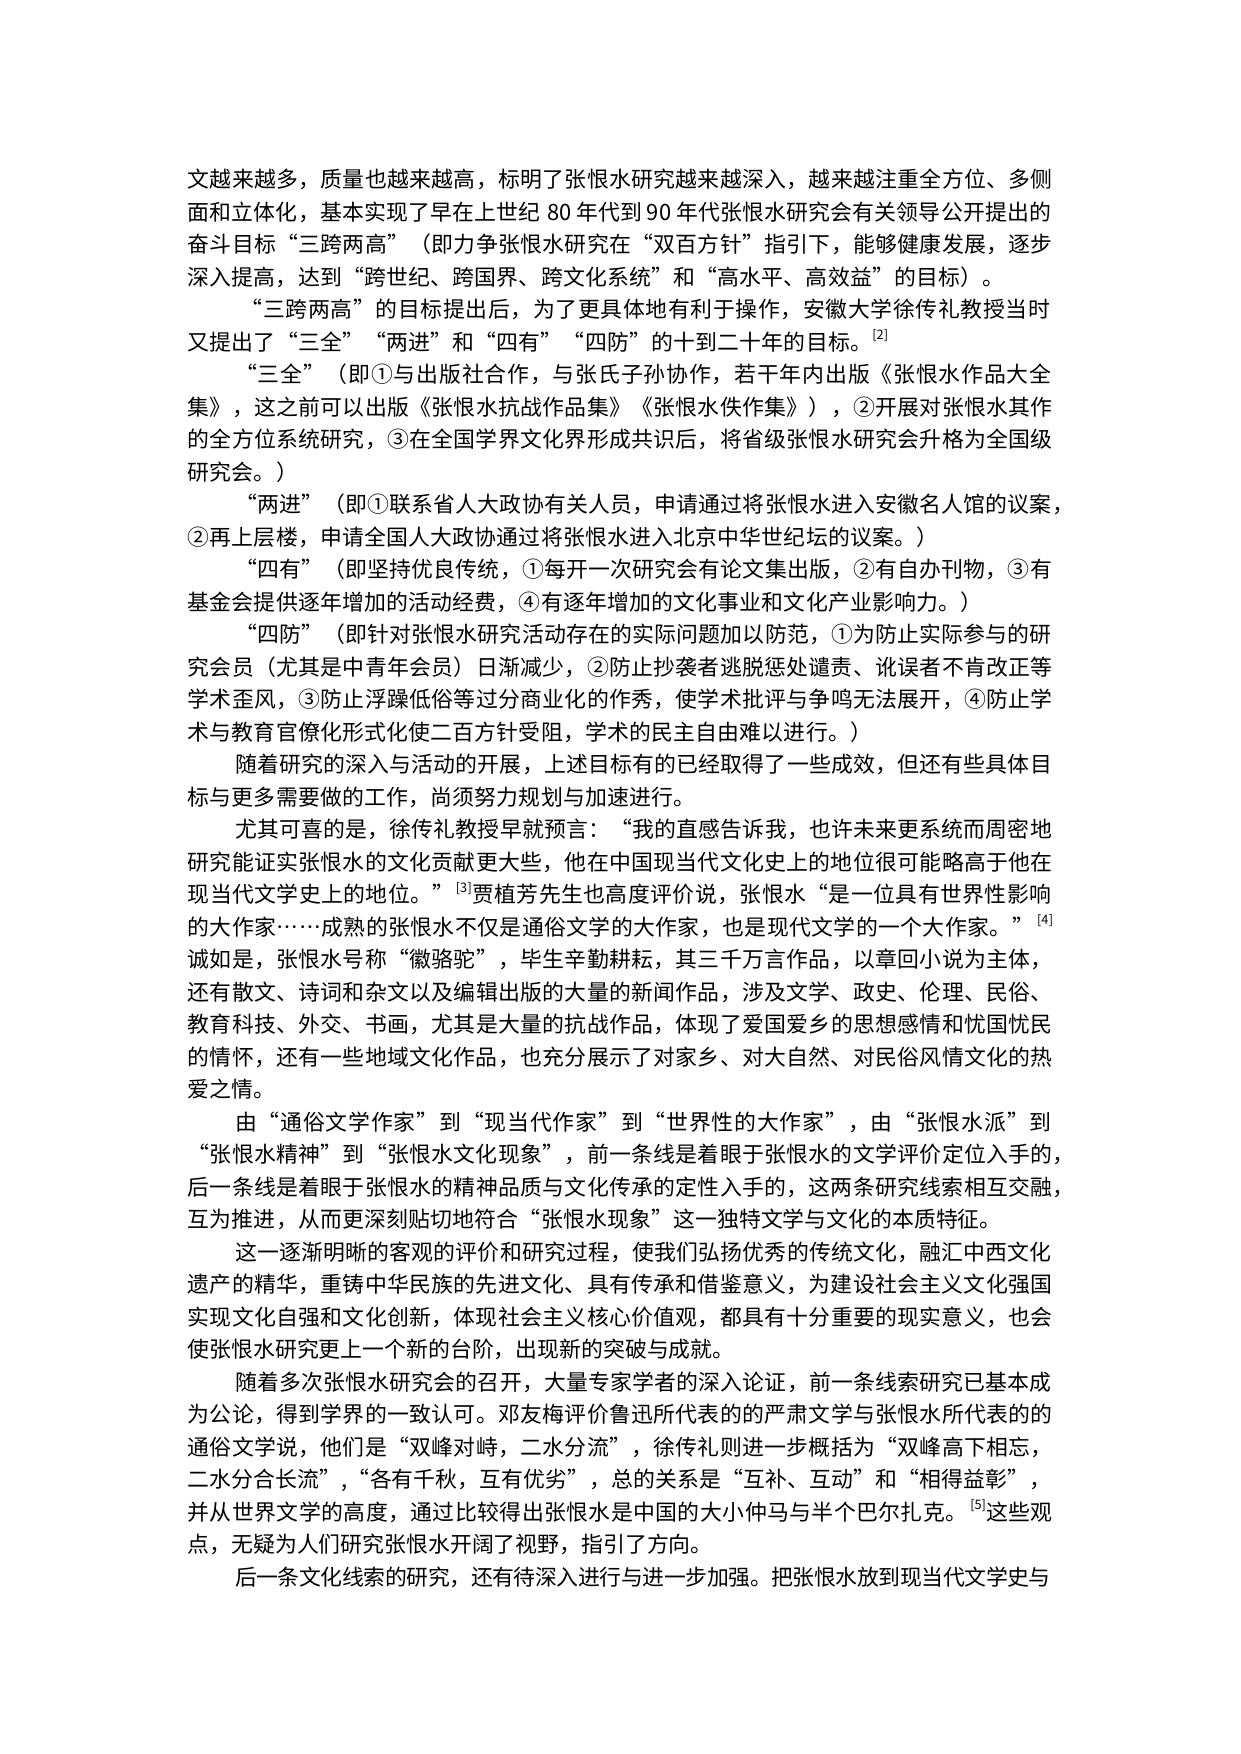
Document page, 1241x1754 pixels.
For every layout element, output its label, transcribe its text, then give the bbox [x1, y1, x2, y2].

text “四有”（即坚持优良传统，①每开一次研究会有论文集出版，②有自办刊物，③有基金会提供逐年增加的活动经费，④有逐年增加的文化事业和文化产业影响力。） [187, 552, 1053, 617]
text 尤其可喜的是，徐传礼教授早就预言：“我的直感告诉我，也许未来更系统而周密地研究能证实张恨水的文化贡献更大些，他在中国现当代文化史上的地位很可能略高于他在现当代文学史上的地位。”[3]贾植芳先生也高度评价说，张恨水“是一位具有世界性影响的大作家……成熟的张恨水不仅是通俗文学的大作家，也是现代文学的一个大作家。”[4]诚如是，张恨水号称“徽骆驼”，毕生辛勤耕耘，其三千万言作品，以章回小说为主体，还有散文、诗词和杂文以及编辑出版的大量的新闻作品，涉及文学、政史、伦理、民俗、教育科技、外交、书画，尤其是大量的抗战作品，体现了爱国爱乡的思想感情和忧国忧民的情怀，还有一些地域文化作品，也充分展示了对家乡、对大自然、对民俗风情文化的热爱之情。 [187, 812, 1053, 1104]
text 随着研究的深入与活动的开展，上述目标有的已经取得了一些成效，但还有些具体目标与更多需要做的工作，尚须努力规划与加速进行。 [187, 747, 1053, 812]
text “三全”（即①与出版社合作，与张氏子孙协作，若干年内出版《张恨水作品大全集》，这之前可以出版《张恨水抗战作品集》《张恨水佚作集》），②开展对张恨水其作的全方位系统研究，③在全国学界文化界形成共识后，将省级张恨水研究会升格为全国级研究会。） [187, 357, 1053, 487]
text “两进”（即①联系省人大政协有关人员，申请通过将张恨水进入安徽名人馆的议案，②再上层楼，申请全国人大政协通过将张恨水进入北京中华世纪坛的议案。） [187, 487, 1053, 552]
text 随着多次张恨水研究会的召开，大量专家学者的深入论证，前一条线索研究已基本成为公论，得到学界的一致认可。邓友梅评价鲁迅所代表的的严肃文学与张恨水所代表的的通俗文学说，他们是“双峰对峙，二水分流”，徐传礼则进一步概括为“双峰高下相忘，二水分合长流”,“各有千秋，互有优劣”，总的关系是“互补、互动”和“相得益彰”，并从世界文学的高度，通过比较得出张恨水是中国的大小仲马与半个巴尔扎克。[5]这些观点，无疑为人们研究张恨水开阔了视野，指引了方向。 [187, 1364, 1053, 1559]
text 由“通俗文学作家”到“现当代作家”到“世界性的大作家”，由“张恨水派”到“张恨水精神”到“张恨水文化现象”，前一条线是着眼于张恨水的文学评价定位入手的，后一条线是着眼于张恨水的精神品质与文化传承的定性入手的，这两条研究线索相互交融，互为推进，从而更深刻贴切地符合“张恨水现象”这一独特文学与文化的本质特征。 [187, 1104, 1053, 1234]
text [187, 162, 1053, 292]
text “三跨两高”的目标提出后，为了更具体地有利于操作，安徽大学徐传礼教授当时又提出了“三全”“两进”和“四有”“四防”的十到二十年的目标。[2] [187, 292, 1053, 357]
text “四防”（即针对张恨水研究活动存在的实际问题加以防范，①为防止实际参与的研究会员（尤其是中青年会员）日渐减少，②防止抄袭者逃脱惩处谴责、讹误者不肯改正等学术歪风，③防止浮躁低俗等过分商业化的作秀，使学术批评与争鸣无法展开，④防止学术与教育官僚化形式化使二百方针受阻，学术的民主自由难以进行。） [187, 617, 1053, 747]
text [187, 1559, 1053, 1592]
text 这一逐渐明晰的客观的评价和研究过程，使我们弘扬优秀的传统文化，融汇中西文化遗产的精华，重铸中华民族的先进文化、具有传承和借鉴意义，为建设社会主义文化强国，实现文化自强和文化创新，体现社会主义核心价值观，都具有十分重要的现实意义，也会使张恨水研究更上一个新的台阶，出现新的突破与成就。 [187, 1234, 1053, 1364]
